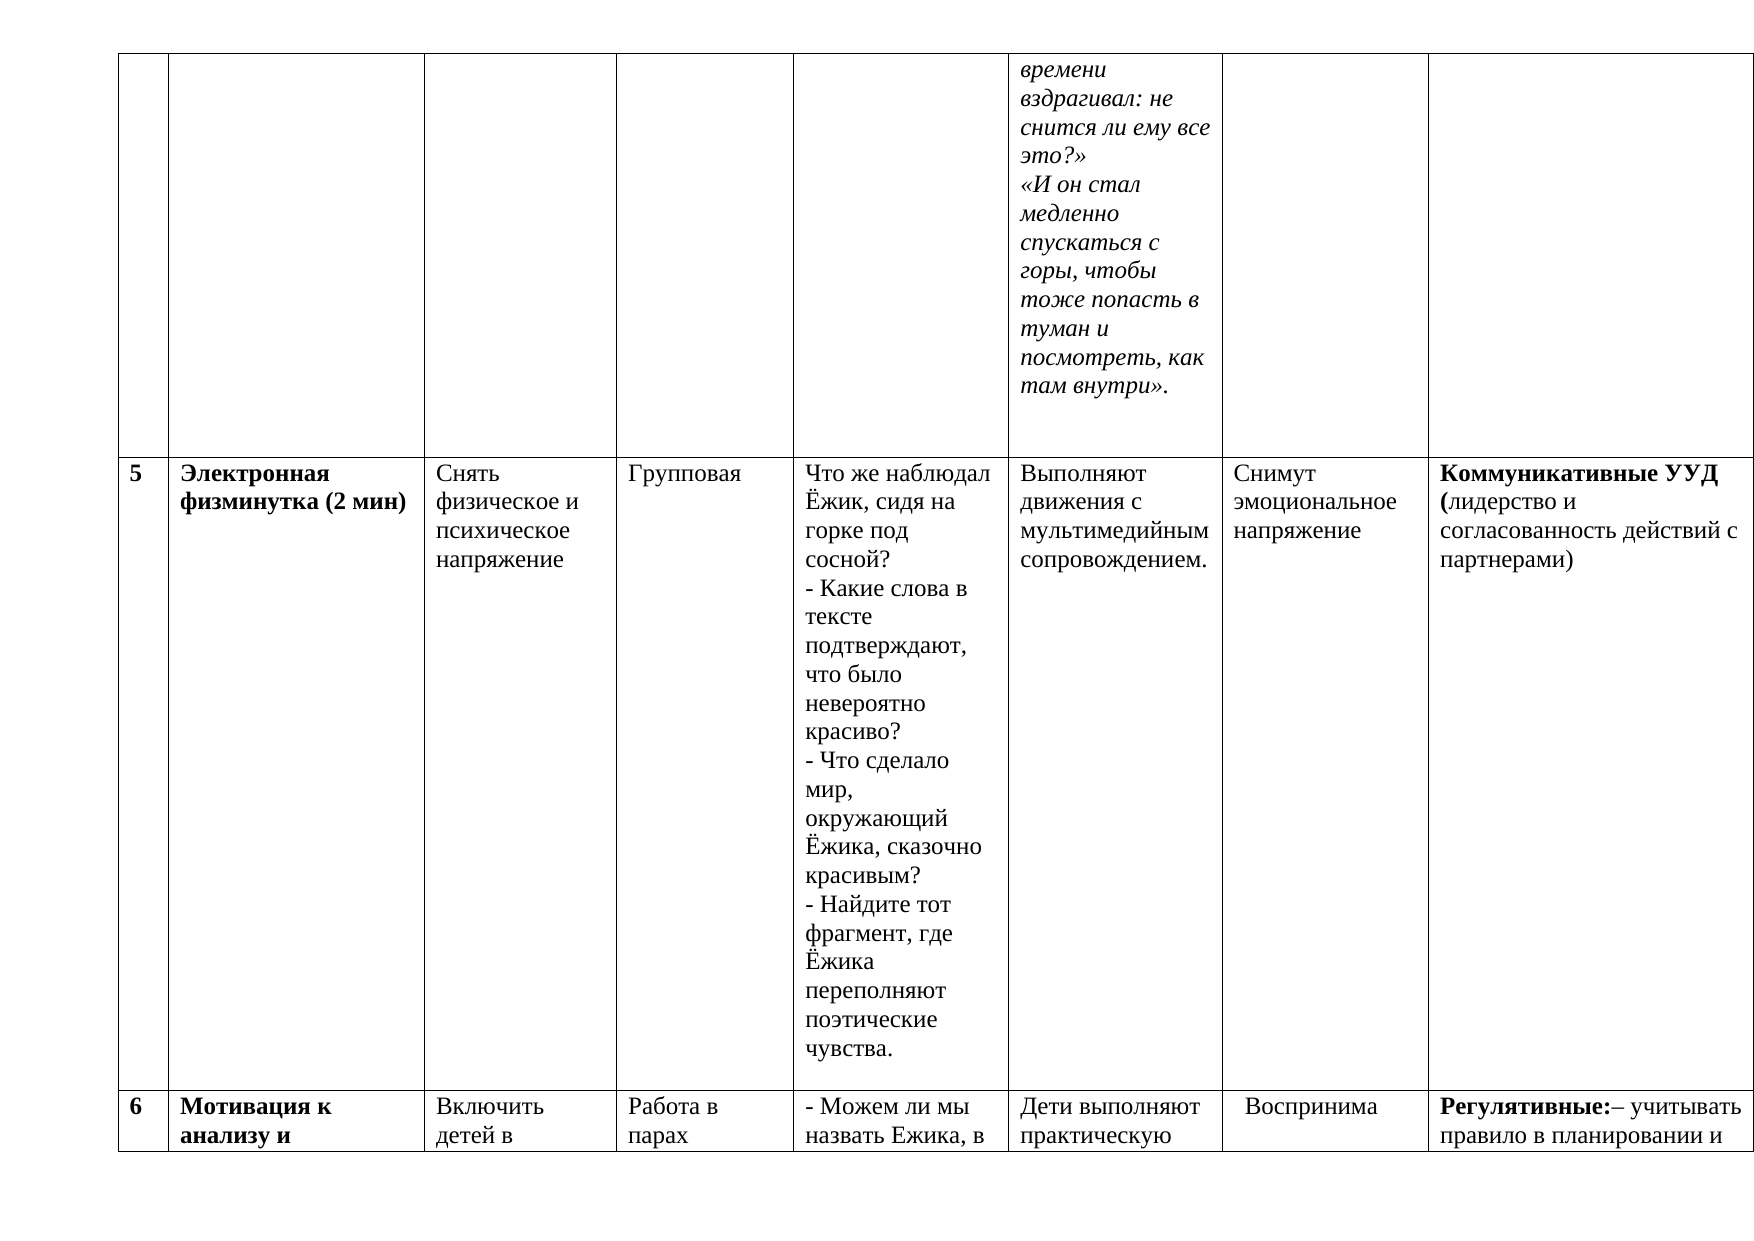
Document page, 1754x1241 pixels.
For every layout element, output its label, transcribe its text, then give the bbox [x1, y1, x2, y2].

table_cell Выполняют движения с мультимедийным сопровождением. [1009, 458, 1222, 1090]
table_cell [1009, 1091, 1222, 1151]
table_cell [169, 54, 424, 457]
table_cell 5 [119, 458, 168, 1090]
table_cell [1223, 1091, 1428, 1151]
table_cell [1223, 54, 1428, 457]
table_cell Снять физическое и психическое напряжение [425, 458, 616, 1090]
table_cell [425, 1091, 616, 1151]
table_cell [1009, 54, 1222, 457]
table_cell Что же наблюдал Ёжик, сидя на горке под сосной? - Какие слова в тексте подтверждают, что было невероятно красиво? - Что сделало мир, окружающий Ёжика, сказочно красивым? - Найдите тот фрагмент, где Ёжика переполняют поэтические чувства. [794, 458, 1008, 1090]
table_cell 4 [119, 54, 168, 457]
table_cell Снимут эмоциональное напряжение [1223, 458, 1428, 1090]
table_cell Групповая [617, 458, 793, 1090]
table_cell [794, 1091, 1008, 1151]
table_cell Работа в парах [617, 1091, 793, 1151]
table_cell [169, 1091, 424, 1151]
table_cell Коммуникативные УУД (лидерство и согласованность действий с партнерами) [1429, 458, 1753, 1090]
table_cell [617, 54, 793, 457]
table_cell 6 [119, 1091, 168, 1151]
table_cell Электронная физминутка (2 мин) [169, 458, 424, 1090]
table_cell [425, 54, 616, 457]
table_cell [1429, 54, 1753, 457]
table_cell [1429, 1091, 1753, 1151]
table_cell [794, 54, 1008, 457]
